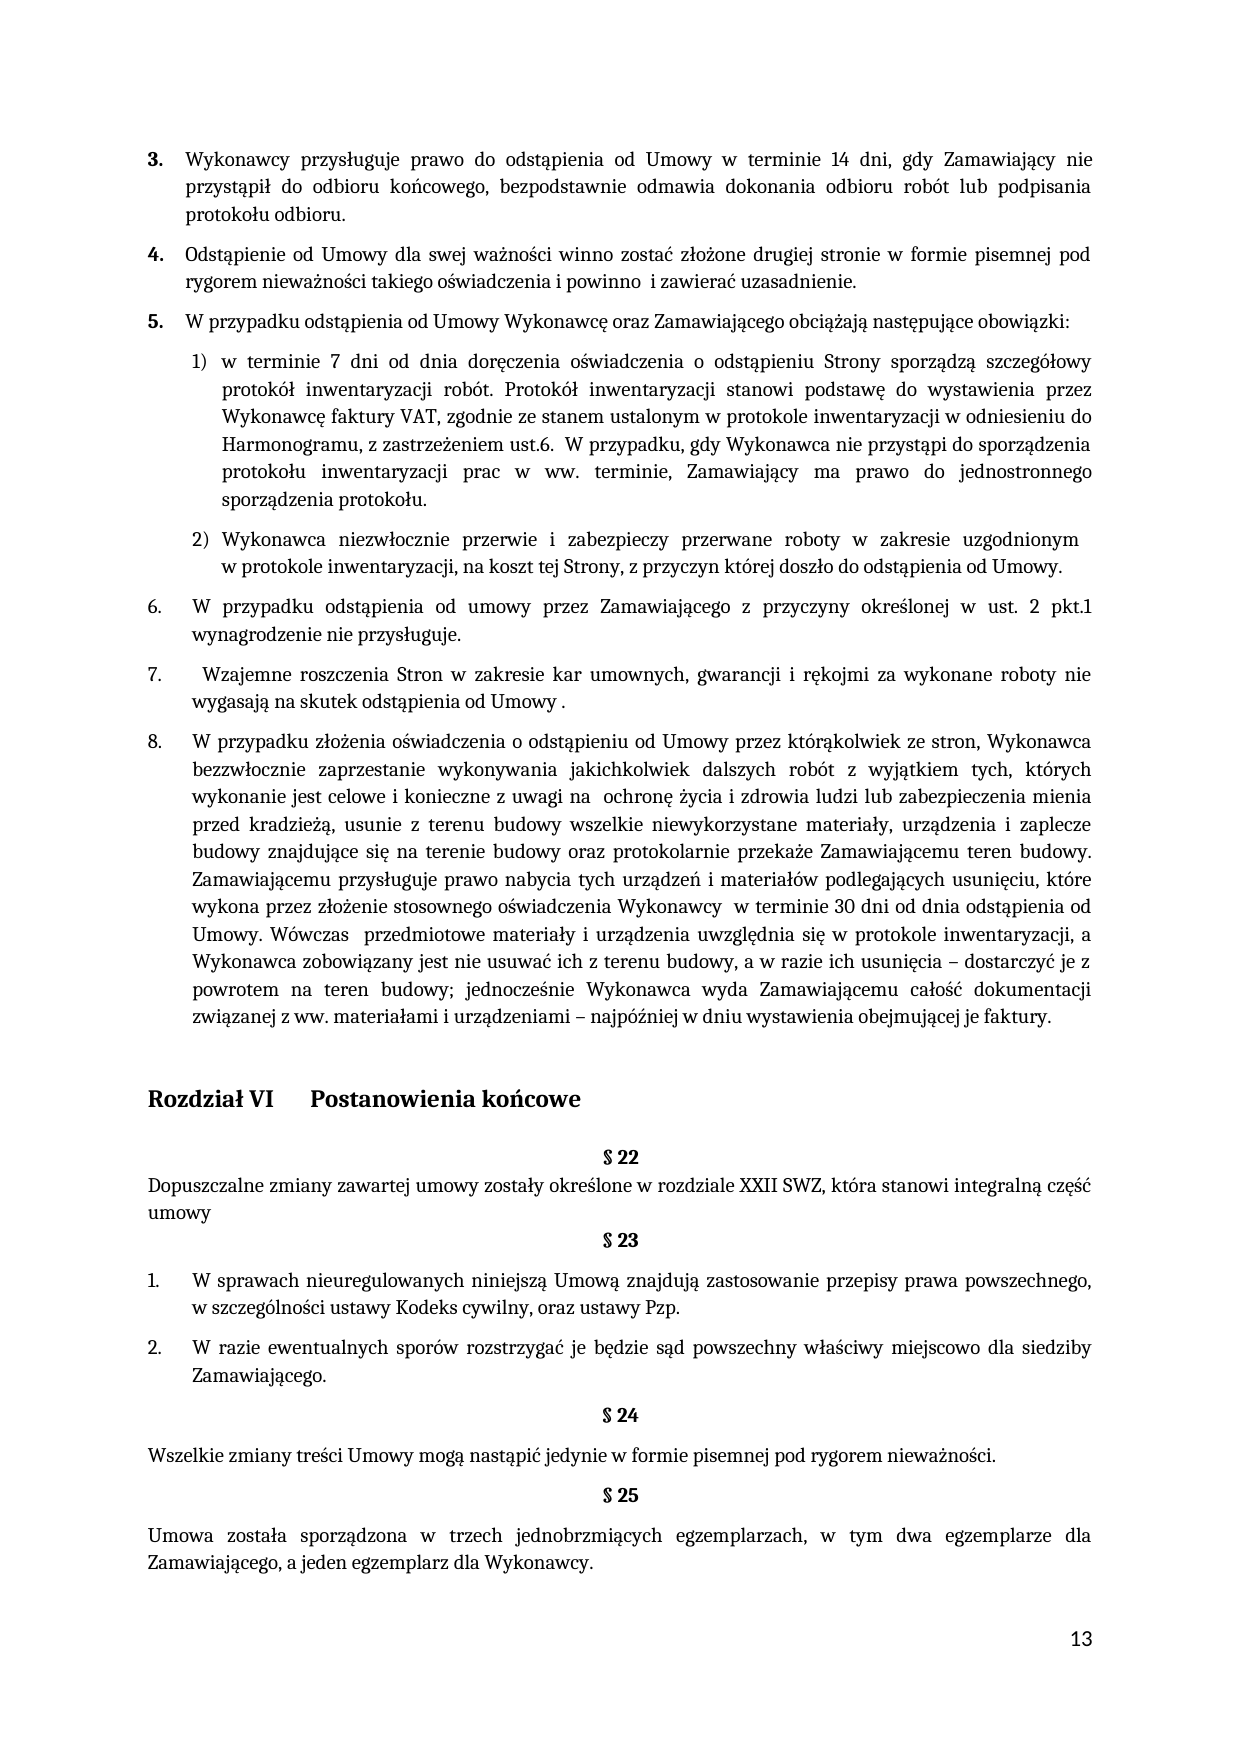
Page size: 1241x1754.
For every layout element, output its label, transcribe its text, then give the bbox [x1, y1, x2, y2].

text Wszelkie zmiany treści Umowy mogą nastąpić jedynie w formie pisemnej pod rygorem nieważności. [148, 1443, 1092, 1467]
list Wykonawca niezwłocznie przerwie i zabezpieczy przerwane roboty w zakresie uzgodnionym w protokole inwentaryzacji, na koszt tej Strony, z przyczyn której doszło do odstąpienia od Umowy. [192, 528, 1092, 579]
text § 24 [148, 1403, 1092, 1427]
list W przypadku odstąpienia od Umowy Wykonawcę oraz Zamawiającego obciążają następujące obowiązki: [148, 310, 1092, 334]
text Dopuszczalne zmiany zawartej umowy zostały określone w rozdziale XXII SWZ, która stanowi integralną część umowy [148, 1173, 1092, 1225]
text Umowa została sporządzona w trzech jednobrzmiących egzemplarzach, w tym dwa egzemplarze dla Zamawiającego, a jeden egzemplarz dla Wykonawcy. [148, 1523, 1092, 1575]
list W razie ewentualnych sporów rozstrzygać je będzie sąd powszechny właściwy miejscowo dla siedziby Zamawiającego. [148, 1336, 1092, 1387]
text 6. W przypadku odstąpienia od umowy przez Zamawiającego z przyczyny określonej w ust. 2 pkt.1 wynagrodzenie nie przysługuje. [148, 595, 1092, 647]
list Odstąpienie od Umowy dla swej ważności winno zostać złożone drugiej stronie w formie pisemnej pod rygorem nieważności takiego oświadczenia i powinno i zawierać uzasadnienie. [148, 243, 1092, 294]
text § 23 [148, 1228, 1092, 1252]
text Rozdział VI Postanowienia końcowe [148, 1085, 1092, 1114]
list w terminie 7 dni od dnia doręczenia oświadczenia o odstąpieniu Strony sporządzą szczegółowy protokół inwentaryzacji robót. Protokół inwentaryzacji stanowi podstawę do wystawienia przez Wykonawcę faktury VAT, zgodnie ze stanem ustalonym w protokole inwentaryzacji w odniesieniu do Harmonogramu, z zastrzeżeniem ust.6. W przypadku, gdy Wykonawca nie przystąpi do sporządzenia protokołu inwentaryzacji prac w ww. terminie, Zamawiający ma prawo do jednostronnego sporządzenia protokołu. [192, 350, 1092, 512]
text 8. W przypadku złożenia oświadczenia o odstąpieniu od Umowy przez którąkolwiek ze stron, Wykonawca bezzwłocznie zaprzestanie wykonywania jakichkolwiek dalszych robót z wyjątkiem tych, których wykonanie jest celowe i konieczne z uwagi na ochronę życia i zdrowia ludzi lub zabezpieczenia mienia przed kradzieżą, usunie z terenu budowy wszelkie niewykorzystane materiały, urządzenia i zaplecze budowy znajdujące się na terenie budowy oraz protokolarnie przekaże Zamawiającemu teren budowy. Zamawiającemu przysługuje prawo nabycia tych urządzeń i materiałów podlegających usunięciu, które wykona przez złożenie stosownego oświadczenia Wykonawcy w terminie 30 dni od dnia odstąpienia od Umowy. Wówczas przedmiotowe materiały i urządzenia uwzględnia się w protokole inwentaryzacji, a Wykonawca zobowiązany jest nie usuwać ich z terenu budowy, a w razie ich usunięcia – dostarczyć je z powrotem na teren budowy; jednocześnie Wykonawca wyda Zamawiającemu całość dokumentacji związanej z ww. materiałami i urządzeniami – najpóźniej w dniu wystawienia obejmującej je faktury. [148, 730, 1092, 1029]
text § 25 [148, 1483, 1092, 1507]
list W sprawach nieuregulowanych niniejszą Umową znajdują zastosowanie przepisy prawa powszechnego, w szczególności ustawy Kodeks cywilny, oraz ustawy Pzp. [148, 1268, 1092, 1320]
text 7. Wzajemne roszczenia Stron w zakresie kar umownych, gwarancji i rękojmi za wykonane roboty nie wygasają na skutek odstąpienia od Umowy . [148, 663, 1092, 714]
list Wykonawcy przysługuje prawo do odstąpienia od Umowy w terminie 14 dni, gdy Zamawiający nie przystąpił do odbioru końcowego, bezpodstawnie odmawia dokonania odbioru robót lub podpisania protokołu odbioru. [148, 148, 1092, 227]
text § 22 [148, 1146, 1092, 1170]
